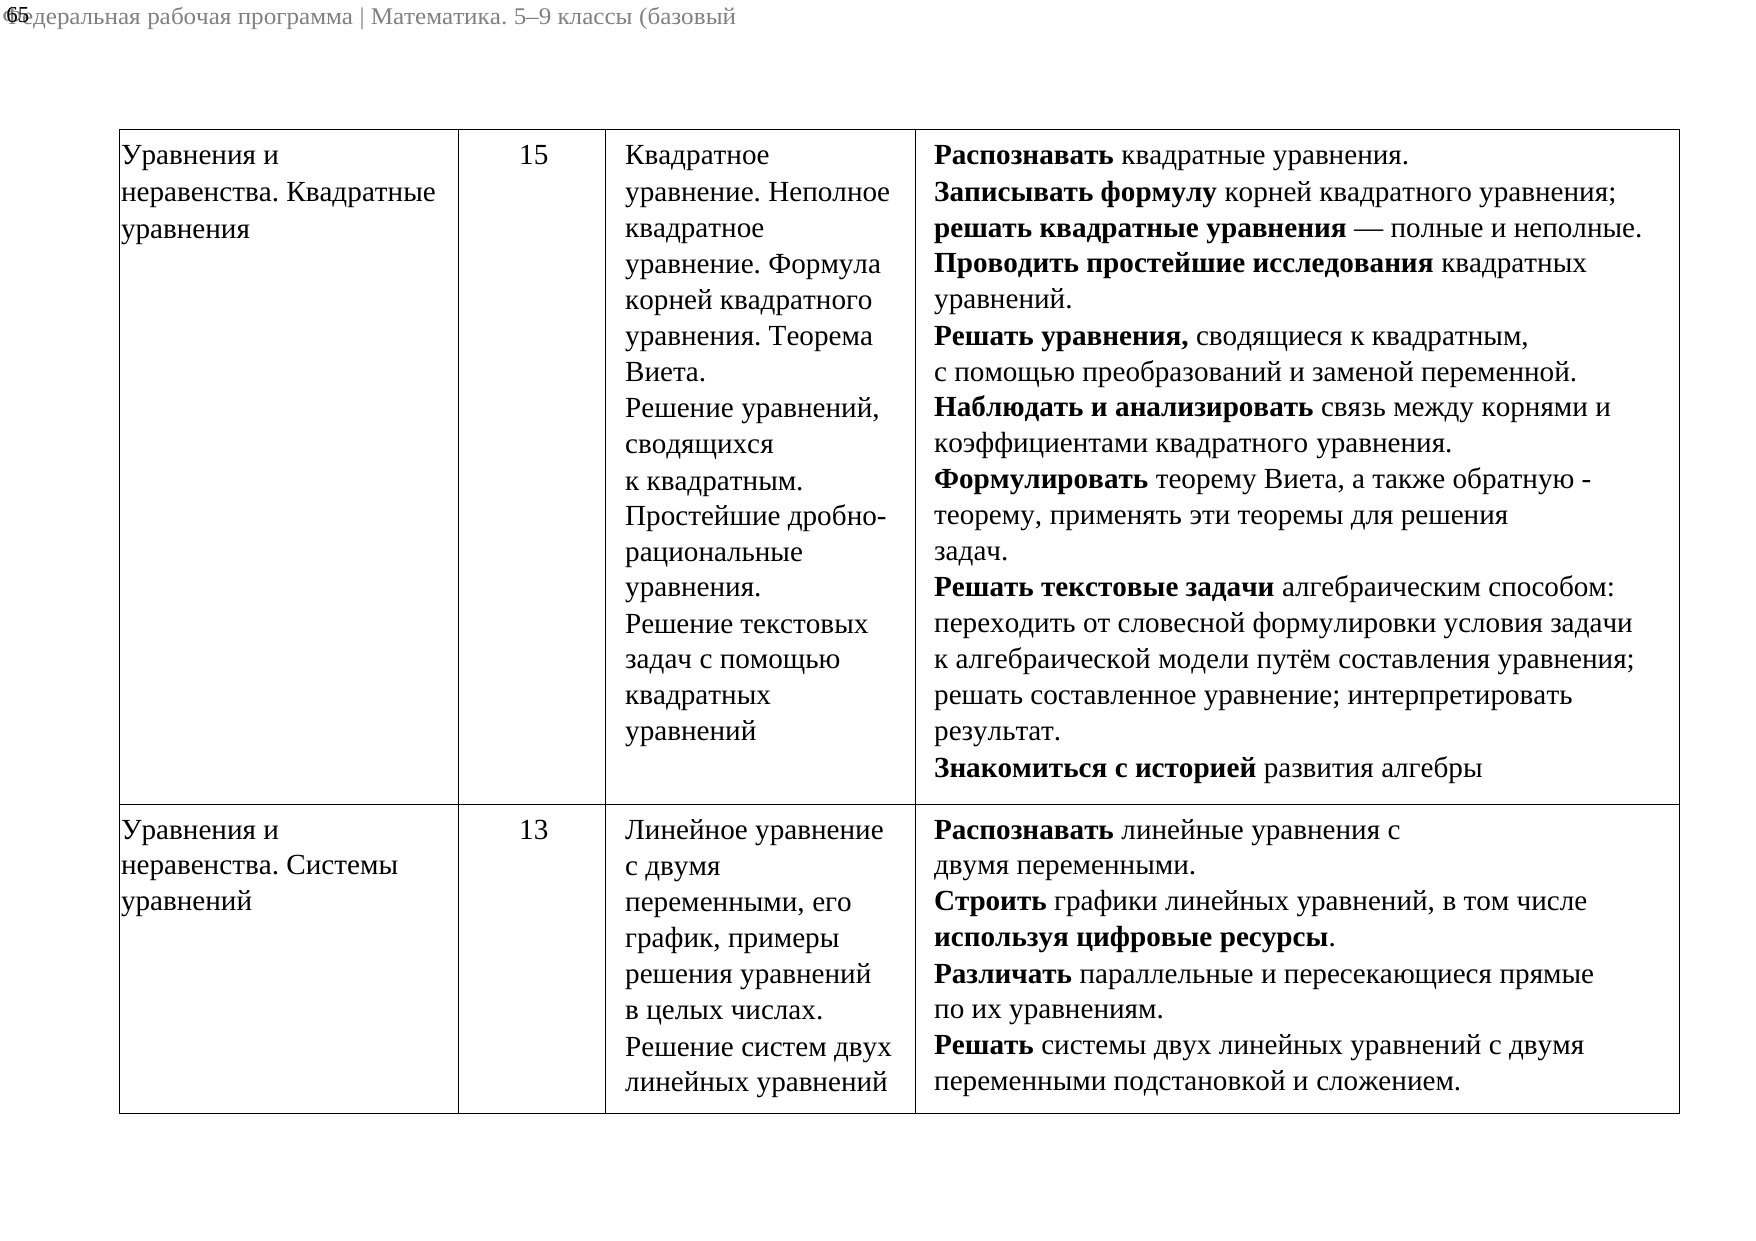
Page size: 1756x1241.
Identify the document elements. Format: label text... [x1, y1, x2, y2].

table_cell Уравнения и неравенства. Системы уравнений [120, 805, 458, 1113]
table_cell Линейное уравнение с двумя переменными, его график, примеры решения уравнений в целых числах. Решение систем двух линейных уравнений [606, 805, 915, 1113]
table_header Распознавать квадратные уравнения. Записывать формулу корней квадратного уравнения; решать квадратные уравнения — полные и неполные. Проводить простейшие исследования квадратных уравнений. Решать уравнения, сводящиеся к квадратным, с помощью преобразований и заменой переменной. Наблюдать и анализировать связь между корнями и коэффициентами квадратного уравнения. Формулировать теорему Виета, а также обратную - теорему, применять эти теоремы для решения задач. Решать текстовые задачи алгебраическим способом: переходить от словесной формулировки условия задачи к алгебраической модели путём составления уравнения; решать составленное уравнение; интерпретировать результат. Знакомиться с историей развития алгебры [916, 130, 1679, 804]
table_header Квадратное уравнение. Неполное квадратное уравнение. Формула корней квадратного уравнения. Теорема Виета. Решение уравнений, сводящихся к квадратным. Простейшие дробно- рациональные уравнения. Решение текстовых задач с помощью квадратных уравнений [606, 130, 915, 804]
table_header Уравнения и неравенства. Квадратные уравнения [120, 130, 458, 804]
table_cell Распознавать линейные уравнения с двумя переменными. Строить графики линейных уравнений, в том числе используя цифровые ресурсы. Различать параллельные и пересекающиеся прямые по их уравнениям. Решать системы двух линейных уравнений с двумя переменными подстановкой и сложением. [916, 805, 1679, 1113]
table_cell 13 [459, 805, 605, 1113]
table_header 15 [459, 130, 605, 804]
